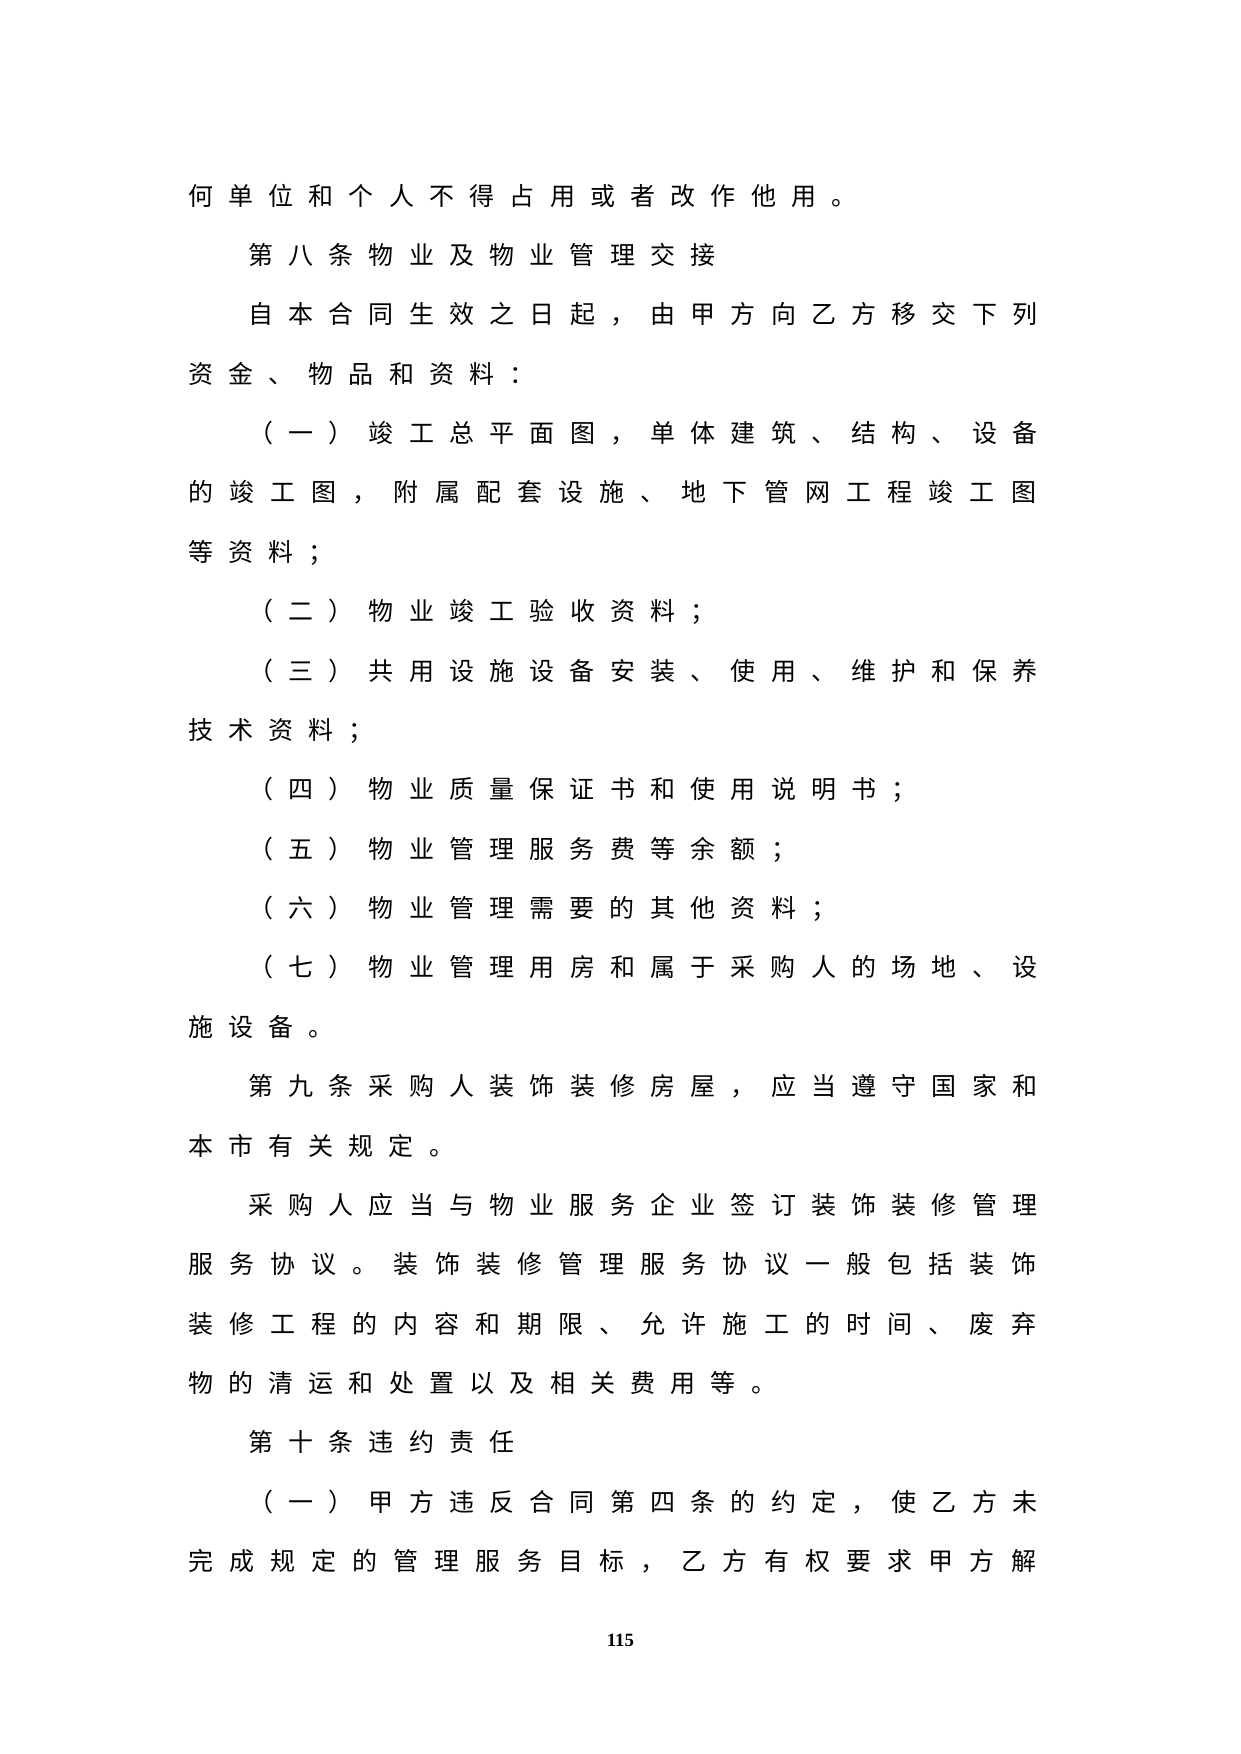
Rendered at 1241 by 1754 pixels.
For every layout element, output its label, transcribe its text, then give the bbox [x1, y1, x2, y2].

text （七）物业管理用房和属于采购人的场地、设施设备。 [188, 936, 1052, 1055]
text 第十条违约责任 [188, 1411, 1052, 1471]
text （五）物业管理服务费等余额； [188, 818, 1052, 877]
text 采购人应当与物业服务企业签订装饰装修管理服务协议。装饰装修管理服务协议一般包括装饰装修工程的内容和期限、允许施工的时间、废弃物的清运和处置以及相关费用等。 [188, 1174, 1052, 1411]
text （二）物业竣工验收资料； [188, 580, 1052, 639]
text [188, 1471, 1052, 1589]
text 自本合同生效之日起，由甲方向乙方移交下列资金、物品和资料： [188, 283, 1052, 402]
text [188, 164, 1052, 224]
text （三）共用设施设备安装、使用、维护和保养技术资料； [188, 639, 1052, 758]
text 第九条采购人装饰装修房屋，应当遵守国家和本市有关规定。 [188, 1055, 1052, 1174]
text （四）物业质量保证书和使用说明书； [188, 758, 1052, 818]
text （六）物业管理需要的其他资料； [188, 877, 1052, 936]
text 第八条物业及物业管理交接 [188, 224, 1052, 283]
text （一）竣工总平面图，单体建筑、结构、设备的竣工图，附属配套设施、地下管网工程竣工图等资料； [188, 402, 1052, 580]
